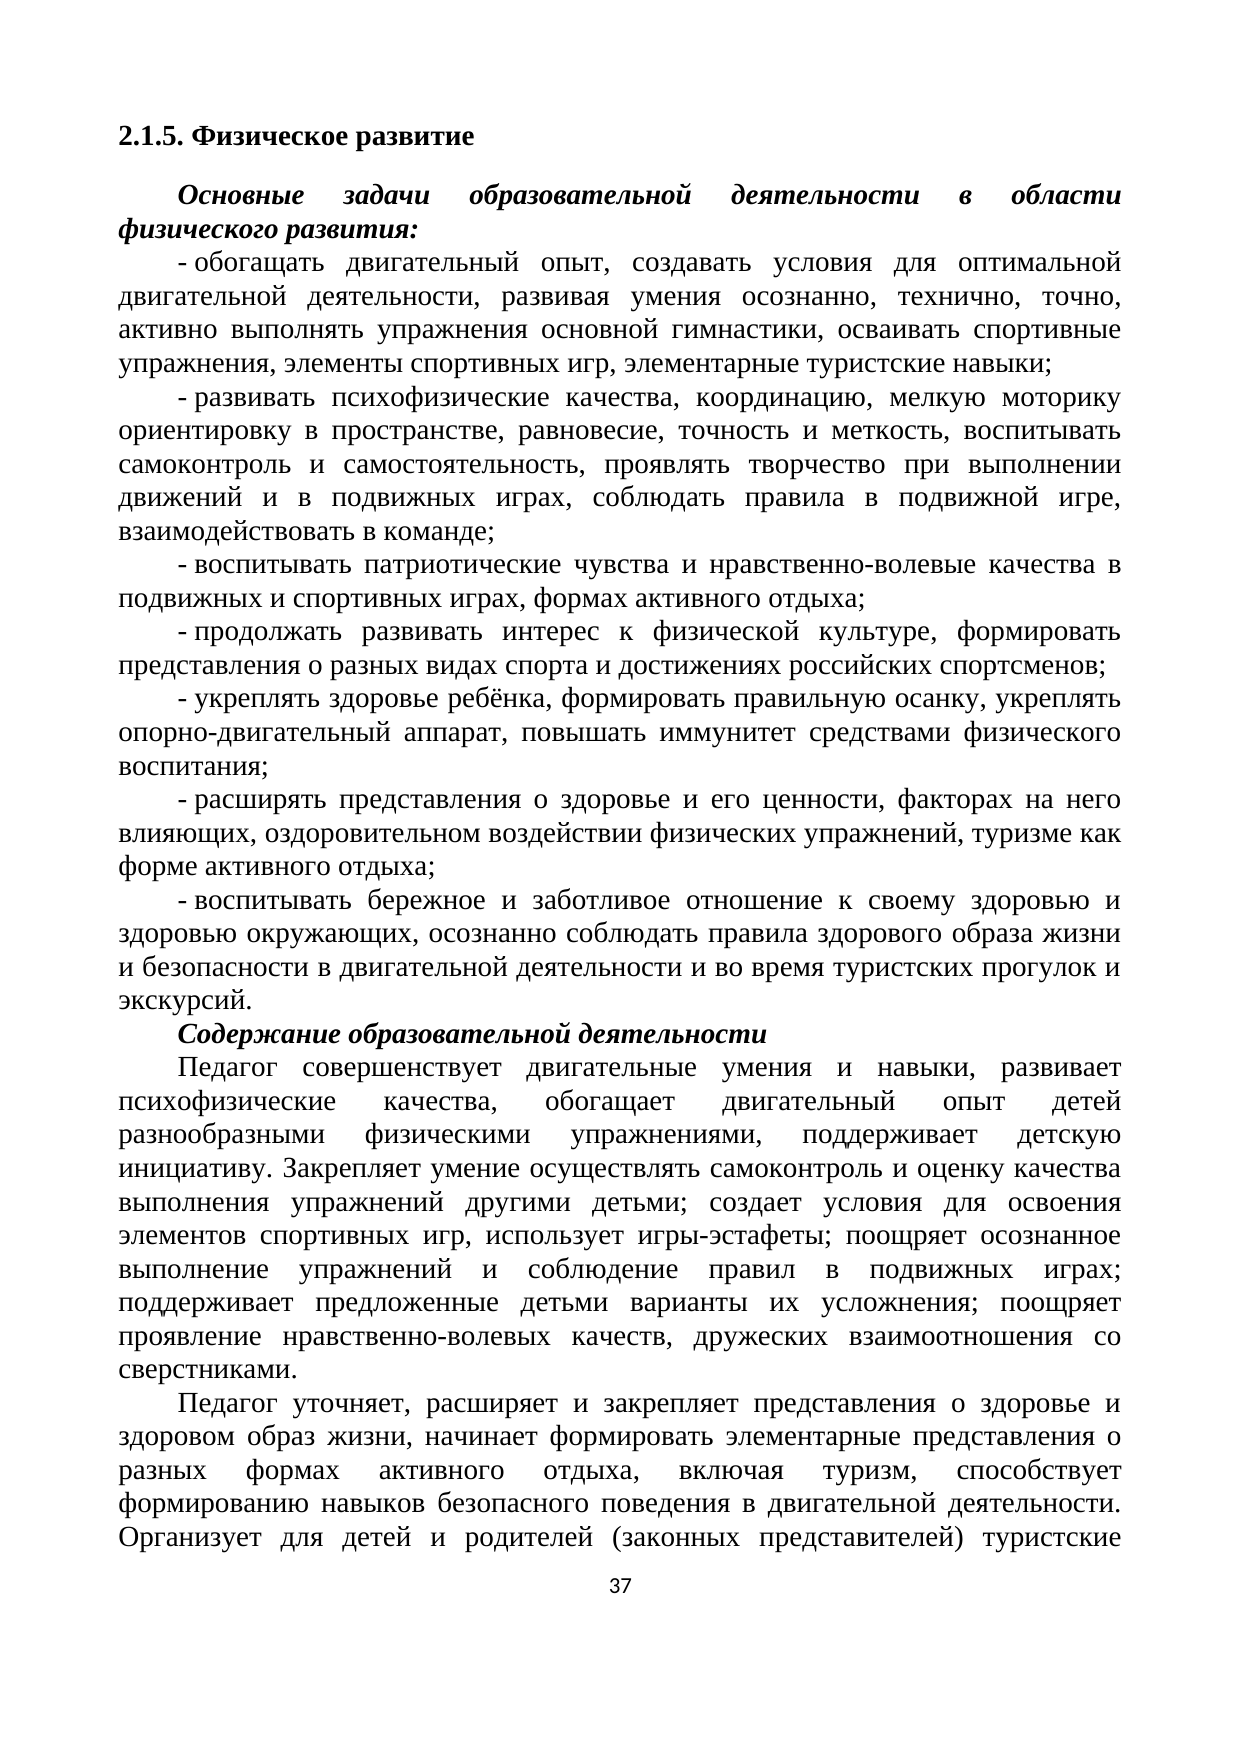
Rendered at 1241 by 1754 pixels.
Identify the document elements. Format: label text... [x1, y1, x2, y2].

text - продолжать развивать интерес к физической культуре, формировать представления о разных видах спорта и достижениях российских спортсменов; [118, 613, 1122, 681]
text Содержание образовательной деятельности [118, 1016, 1122, 1049]
text Основные задачи образовательной деятельности в области физического развития: [118, 177, 1122, 244]
text Педагог совершенствует двигательные умения и навыки, развивает психофизические качества, обогащает двигательный опыт детей разнообразными физическими упражнениями, поддерживает детскую инициативу. Закрепляет умение осуществлять самоконтроль и оценку качества выполнения упражнений другими детьми; создает условия для освоения элементов спортивных игр, использует игры-эстафеты; поощряет осознанное выполнение упражнений и соблюдение правил в подвижных играх; поддерживает предложенные детьми варианты их усложнения; поощряет проявление нравственно-волевых качеств, дружеских взаимоотношения со сверстниками. [118, 1049, 1122, 1385]
text - укреплять здоровье ребёнка, формировать правильную осанку, укреплять опорно-двигательный аппарат, повышать иммунитет средствами физического воспитания; [118, 681, 1122, 781]
text - расширять представления о здоровье и его ценности, факторах на него влияющих, оздоровительном воздействии физических упражнений, туризме как форме активного отдыха; [118, 781, 1122, 882]
text - обогащать двигательный опыт, создавать условия для оптимальной двигательной деятельности, развивая умения осознанно, технично, точно, активно выполнять упражнения основной гимнастики, осваивать спортивные упражнения, элементы спортивных игр, элементарные туристские навыки; [118, 244, 1122, 379]
text - воспитывать бережное и заботливое отношение к своему здоровью и здоровью окружающих, осознанно соблюдать правила здорового образа жизни и безопасности в двигательной деятельности и во время туристских прогулок и экскурсий. [118, 882, 1122, 1016]
text 2.1.5. Физическое развитие [118, 118, 1122, 152]
text - воспитывать патриотические чувства и нравственно-волевые качества в подвижных и спортивных играх, формах активного отдыха; [118, 546, 1122, 613]
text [118, 1385, 1122, 1553]
text - развивать психофизические качества, координацию, мелкую моторику ориентировку в пространстве, равновесие, точность и меткость, воспитывать самоконтроль и самостоятельность, проявлять творчество при выполнении движений и в подвижных играх, соблюдать правила в подвижной игре, взаимодействовать в команде; [118, 379, 1122, 546]
